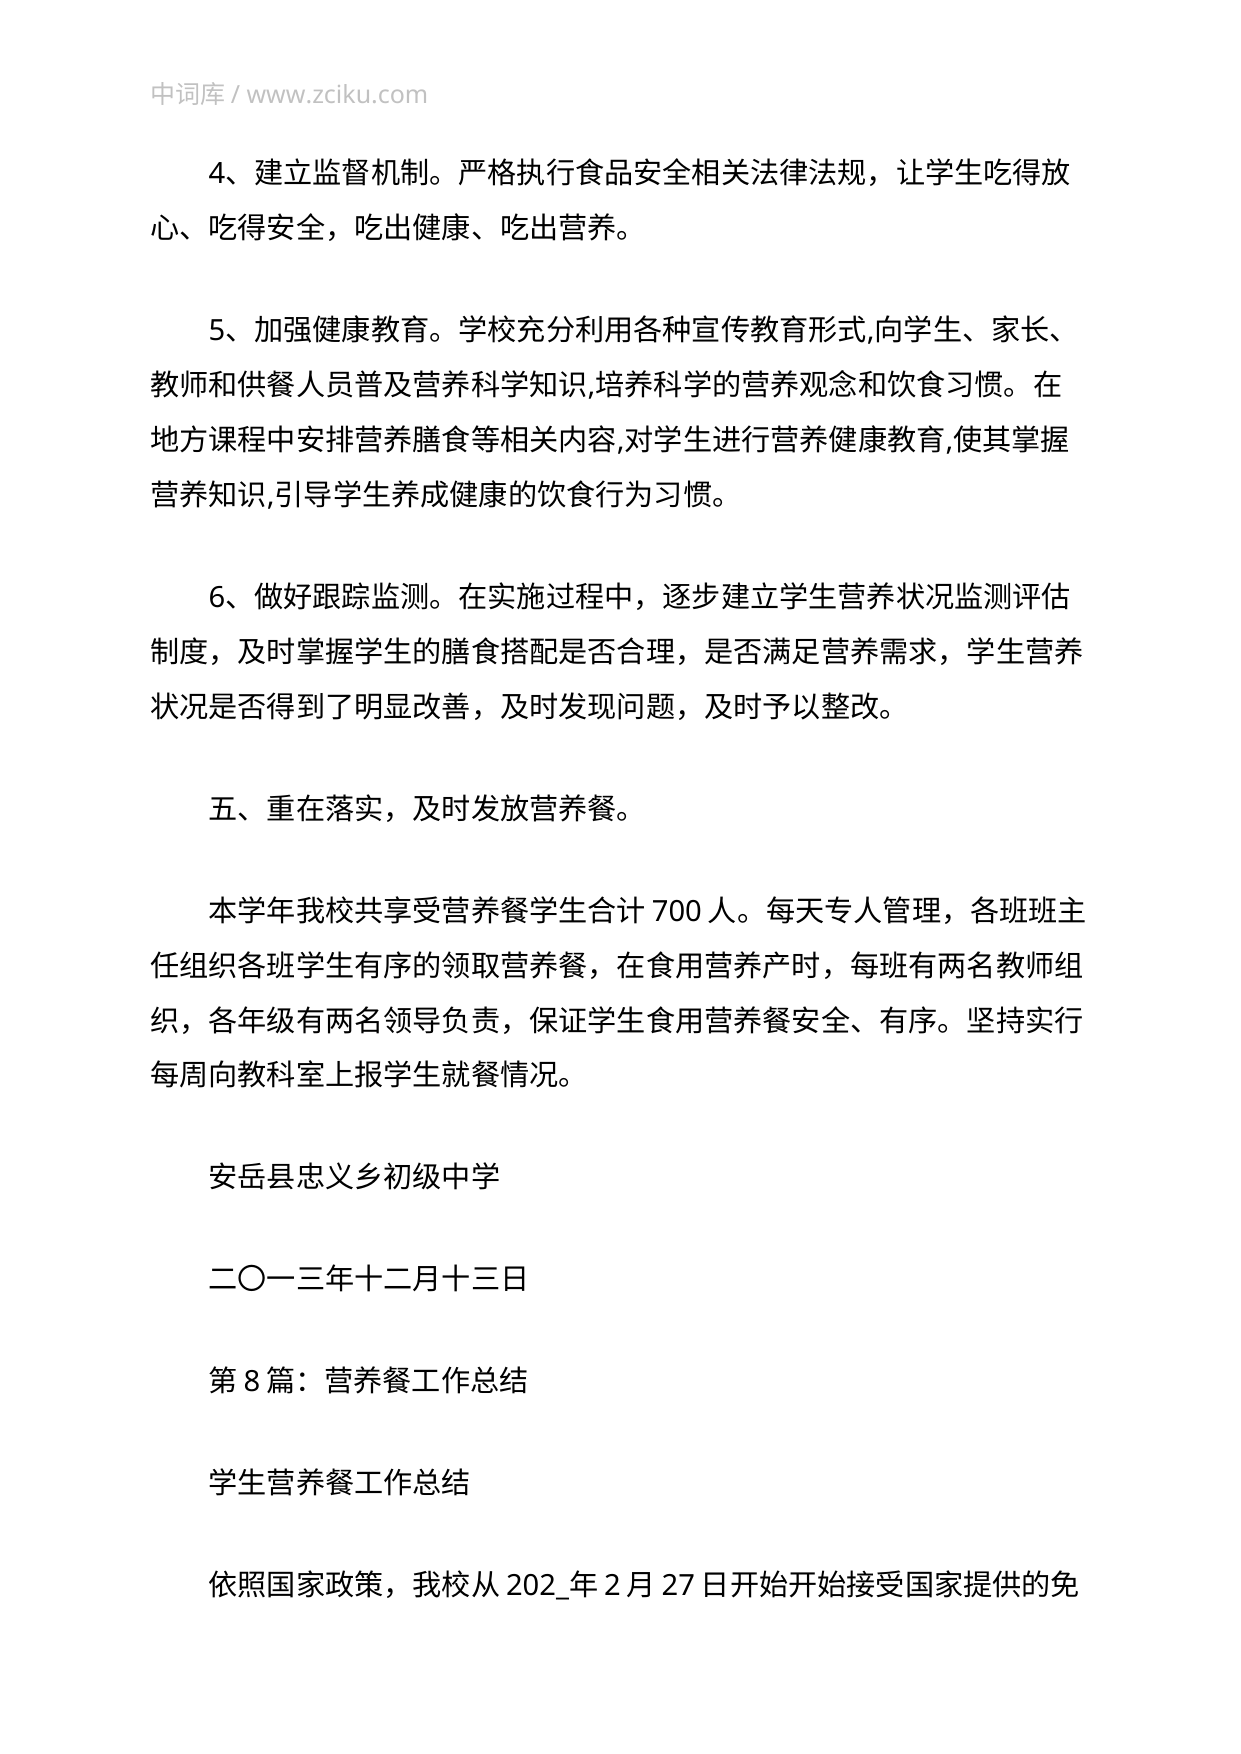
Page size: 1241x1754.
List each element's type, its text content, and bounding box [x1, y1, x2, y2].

text 第8篇：营养餐工作总结 [150, 1357, 1090, 1400]
text 本学年我校共享受营养餐学生合计700人。每天专人管理，各班班主任组织各班学生有序的领取营养餐，在食用营养产时，每班有两名教师组织，各年级有两名领导负责，保证学生食用营养餐安全、有序。坚持实行每周向教科室上报学生就餐情况。 [150, 887, 1090, 1094]
text 6、做好跟踪监测。在实施过程中，逐步建立学生营养状况监测评估制度，及时掌握学生的膳食搭配是否合理，是否满足营养需求，学生营养状况是否得到了明显改善，及时发现问题，及时予以整改。 [150, 574, 1090, 726]
text 二〇一三年十二月十三日 [150, 1256, 1090, 1298]
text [150, 1561, 1090, 1603]
text 五、重在落实，及时发放营养餐。 [150, 785, 1090, 828]
text 学生营养餐工作总结 [150, 1459, 1090, 1502]
text 安岳县忠义乡初级中学 [150, 1154, 1090, 1196]
text 5、加强健康教育。学校充分利用各种宣传教育形式,向学生、家长、教师和供餐人员普及营养科学知识,培养科学的营养观念和饮食习惯。在地方课程中安排营养膳食等相关内容,对学生进行营养健康教育,使其掌握营养知识,引导学生养成健康的饮食行为习惯。 [150, 307, 1090, 514]
text 4、建立监督机制。严格执行食品安全相关法律法规，让学生吃得放心、吃得安全，吃出健康、吃出营养。 [150, 150, 1090, 247]
